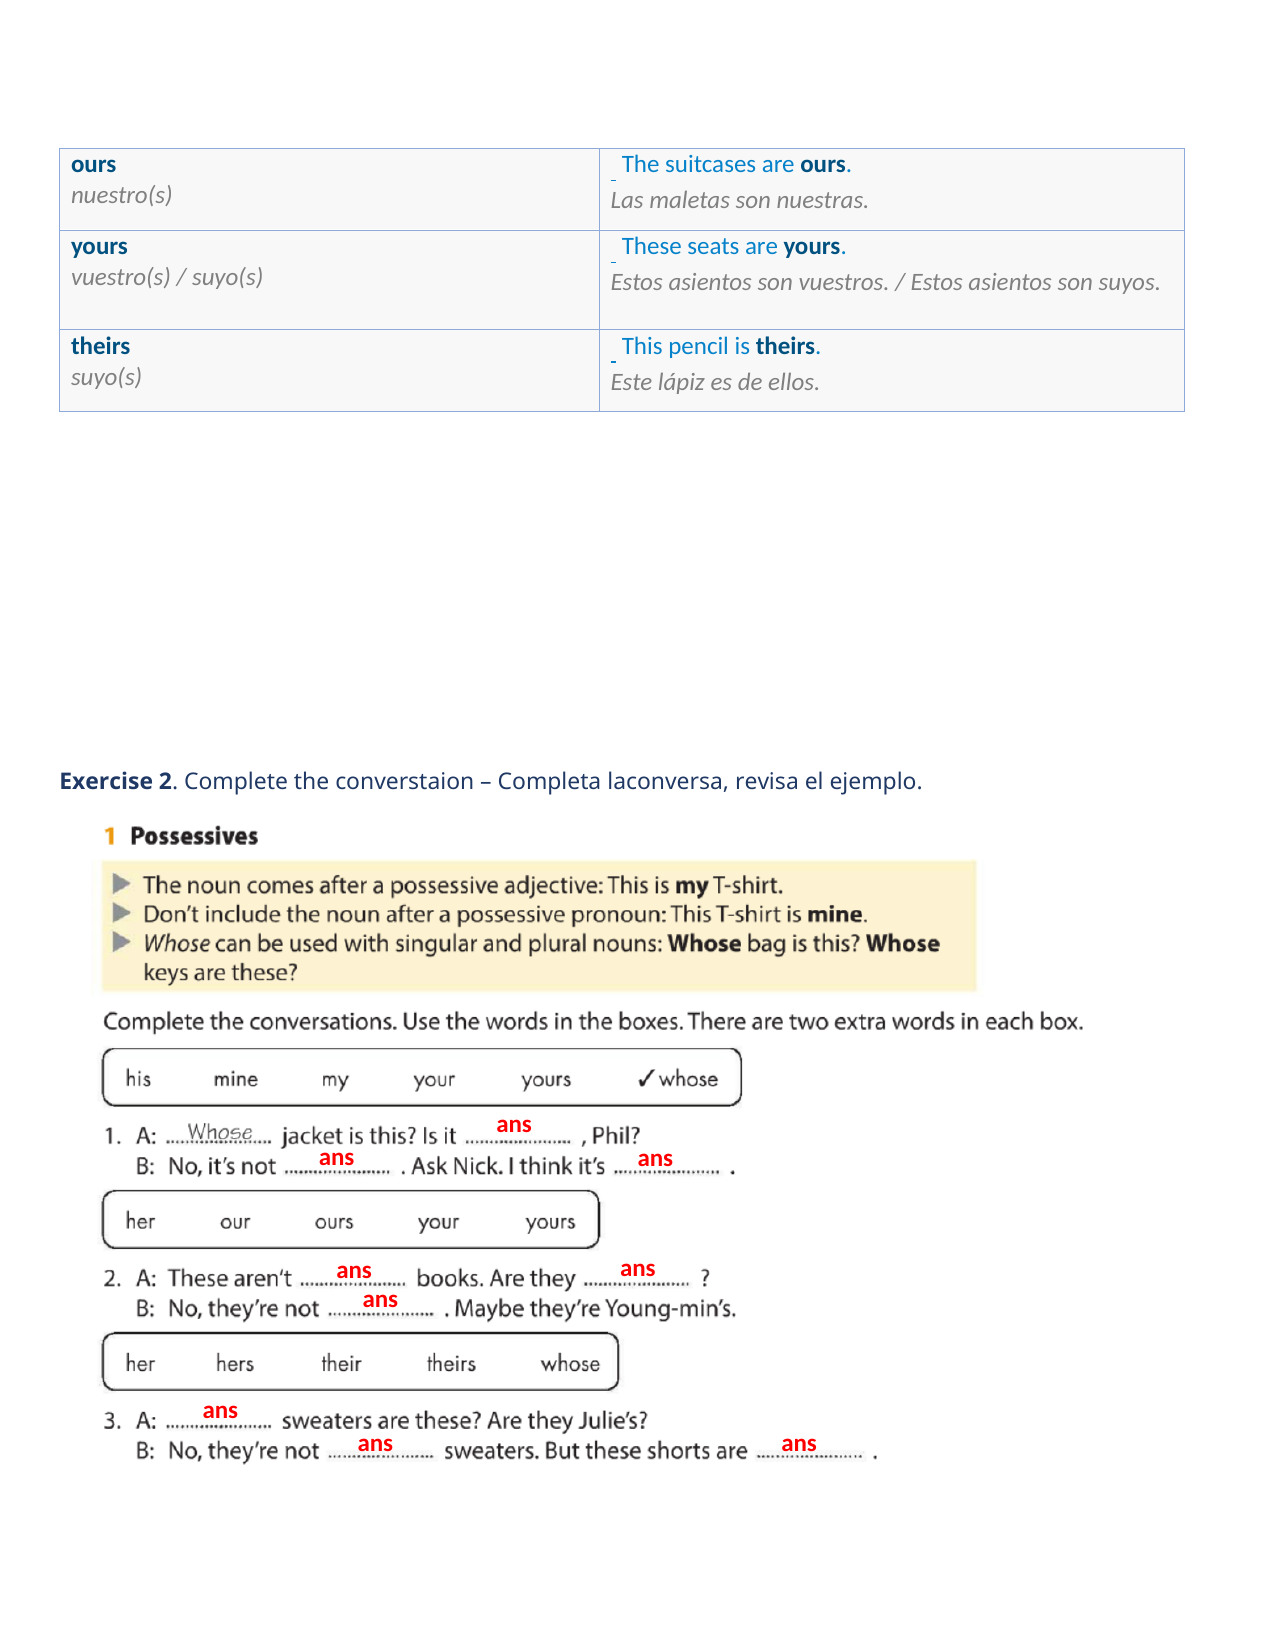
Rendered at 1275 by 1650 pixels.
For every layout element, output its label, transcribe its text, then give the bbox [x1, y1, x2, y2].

table_cell ours nuestro(s) [60, 149, 599, 229]
table_cell theirs suyo(s) [60, 330, 599, 411]
table_cell These seats are yours. Estos asientos son vuestros. / Estos asientos son suyos. [600, 231, 1184, 329]
text Exercise 2. Complete the converstaion – Completa laconversa, revisa el ejemplo. [59, 765, 1098, 796]
table_cell This pencil is theirs. Este lápiz es de ellos. [600, 330, 1184, 411]
picture [82, 815, 1098, 1477]
table_cell yours vuestro(s) / suyo(s) [60, 231, 599, 329]
table_cell The suitcases are ours. Las maletas son nuestras. [600, 149, 1184, 229]
